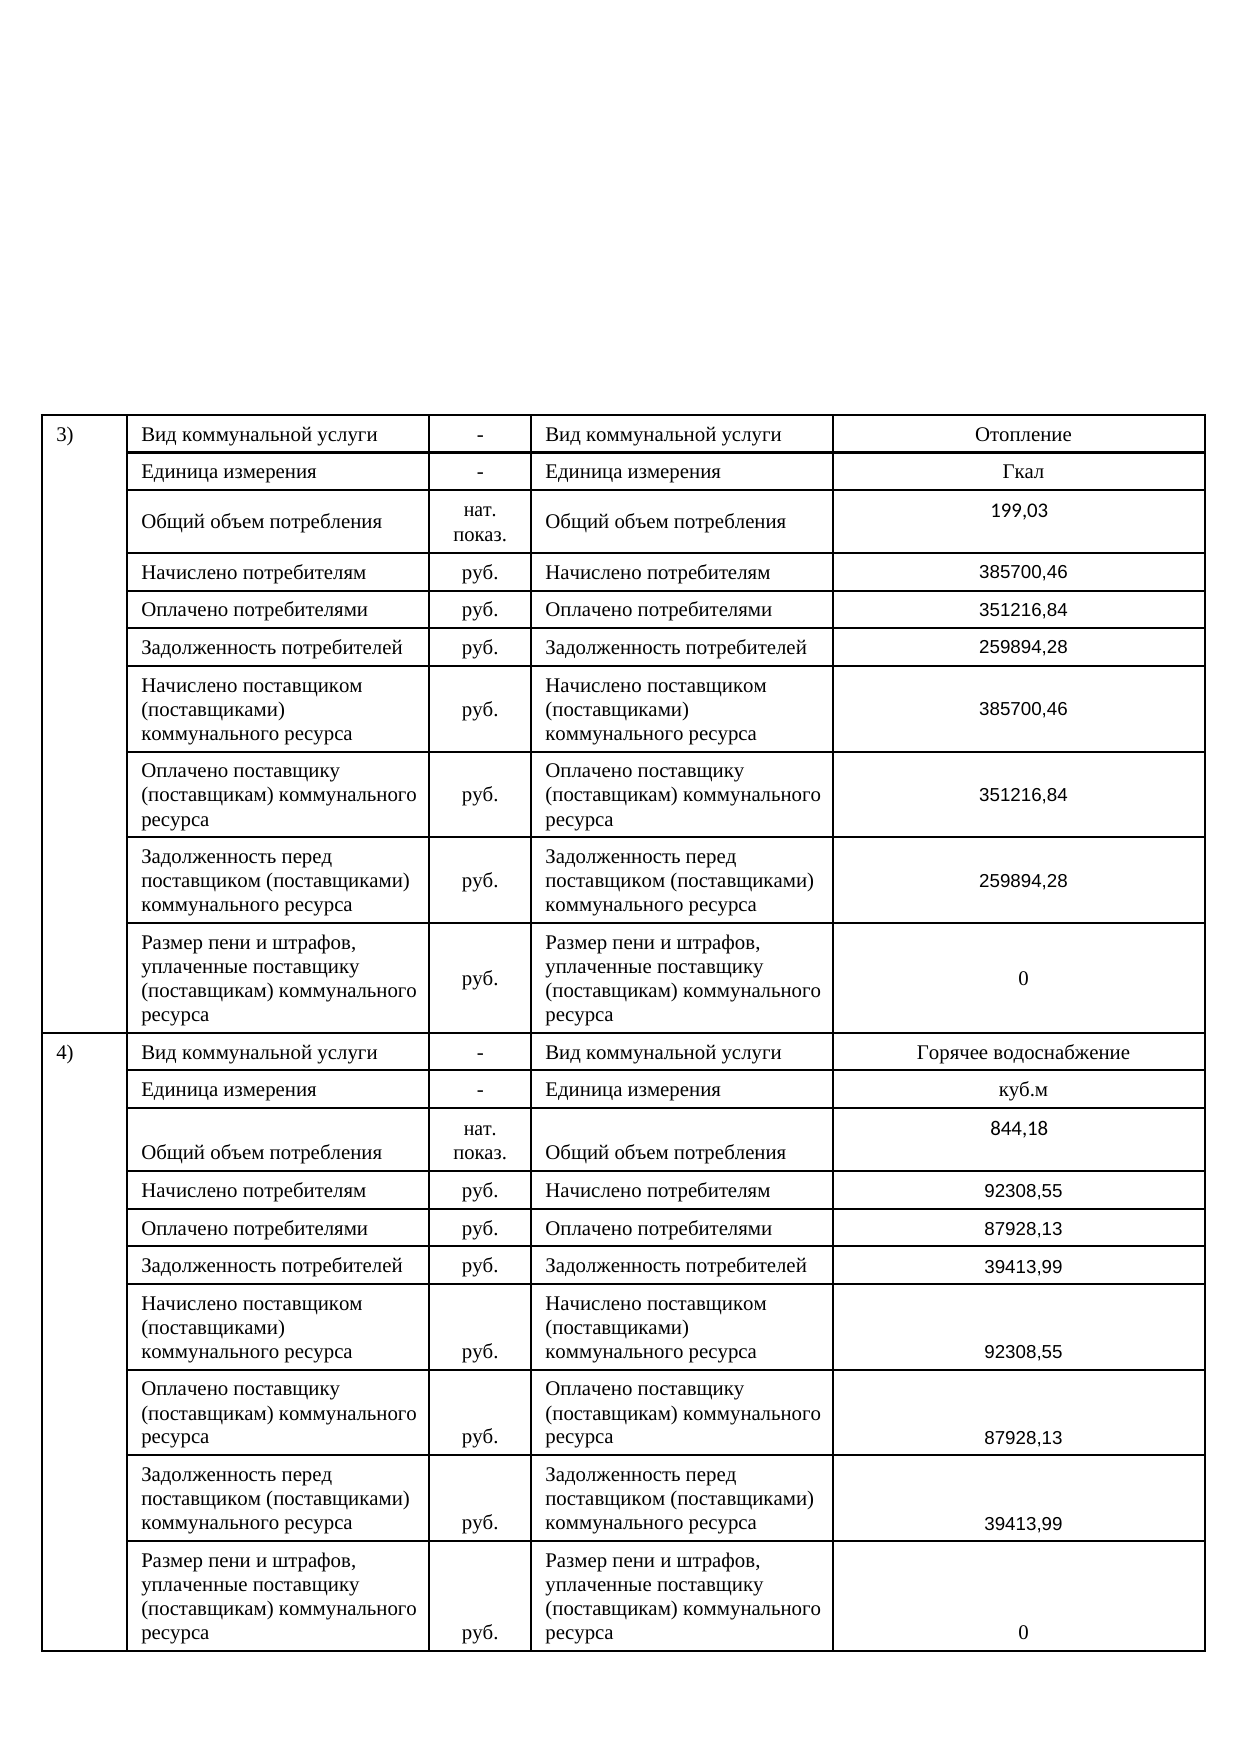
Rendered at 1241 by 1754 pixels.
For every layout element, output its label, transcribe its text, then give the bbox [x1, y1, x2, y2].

table_cell Задолженность потребителей [128, 629, 428, 665]
table_cell руб. [430, 924, 530, 1032]
table_cell Вид коммунальной услуги [532, 1034, 832, 1069]
table_cell Начислено потребителям [128, 554, 428, 589]
table_cell 87928,13 [834, 1371, 1204, 1454]
table_cell 87928,13 [834, 1210, 1204, 1245]
table_cell Размер пени и штрафов, уплаченные поставщику (поставщикам) коммунального ресурса [532, 924, 832, 1032]
table_cell Задолженность потребителей [128, 1247, 428, 1283]
table_cell Задолженность потребителей [532, 629, 832, 665]
table_cell Начислено потребителям [532, 554, 832, 589]
table_cell руб. [430, 1542, 530, 1650]
table_cell руб. [430, 838, 530, 922]
table_cell Оплачено потребителями [128, 592, 428, 627]
table_header Вид коммунальной услуги [128, 416, 428, 451]
table_cell Начислено поставщиком (поставщиками) коммунального ресурса [532, 1285, 832, 1368]
table_cell - [430, 1071, 530, 1107]
table_cell 844,18 [834, 1109, 1204, 1170]
table_cell Единица измерения [532, 1071, 832, 1107]
table_cell Задолженность перед поставщиком (поставщиками) коммунального ресурса [532, 838, 832, 922]
table_cell Начислено потребителям [128, 1172, 428, 1208]
table_cell Задолженность перед поставщиком (поставщиками) коммунального ресурса [532, 1456, 832, 1540]
table_cell руб. [430, 667, 530, 751]
table_cell руб. [430, 592, 530, 627]
table_cell руб. [430, 1456, 530, 1540]
table_cell руб. [430, 1210, 530, 1245]
table_cell руб. [430, 1172, 530, 1208]
table_cell Начислено поставщиком (поставщиками) коммунального ресурса [128, 667, 428, 751]
table_cell Единица измерения [128, 454, 428, 489]
table_cell Начислено потребителям [532, 1172, 832, 1208]
table_cell Оплачено поставщику (поставщикам) коммунального ресурса [128, 1371, 428, 1454]
table_header 3) [43, 416, 126, 1032]
table_cell Размер пени и штрафов, уплаченные поставщику (поставщикам) коммунального ресурса [128, 924, 428, 1032]
table_cell 39413,99 [834, 1247, 1204, 1283]
table_cell руб. [430, 1285, 530, 1368]
table_cell 385700,46 [834, 667, 1204, 751]
table_cell 92308,55 [834, 1172, 1204, 1208]
table_cell Общий объем потребления [532, 491, 832, 552]
table_cell 199,03 [834, 491, 1204, 552]
table_cell Задолженность перед поставщиком (поставщиками) коммунального ресурса [128, 838, 428, 922]
table_cell 92308,55 [834, 1285, 1204, 1368]
table_cell Начислено поставщиком (поставщиками) коммунального ресурса [128, 1285, 428, 1368]
table_cell Оплачено потребителями [532, 1210, 832, 1245]
table_cell Общий объем потребления [128, 491, 428, 552]
table_cell Горячее водоснабжение [834, 1034, 1204, 1069]
table_cell 0 [834, 1542, 1204, 1650]
table_cell руб. [430, 629, 530, 665]
table_cell Задолженность потребителей [532, 1247, 832, 1283]
table_cell 259894,28 [834, 838, 1204, 922]
table_cell куб.м [834, 1071, 1204, 1107]
table_cell руб. [430, 753, 530, 836]
table_cell Общий объем потребления [128, 1109, 428, 1170]
table_cell - [430, 454, 530, 489]
table_cell 4) [43, 1034, 126, 1650]
table_cell руб. [430, 1371, 530, 1454]
table_cell 39413,99 [834, 1456, 1204, 1540]
table_cell руб. [430, 1247, 530, 1283]
table_cell Размер пени и штрафов, уплаченные поставщику (поставщикам) коммунального ресурса [532, 1542, 832, 1650]
table_header Отопление [834, 416, 1204, 451]
table_cell Общий объем потребления [532, 1109, 832, 1170]
table_cell 351216,84 [834, 592, 1204, 627]
table_cell Оплачено поставщику (поставщикам) коммунального ресурса [532, 753, 832, 836]
table_cell Оплачено потребителями [532, 592, 832, 627]
table_cell нат. показ. [430, 1109, 530, 1170]
table_cell Размер пени и штрафов, уплаченные поставщику (поставщикам) коммунального ресурса [128, 1542, 428, 1650]
table_cell Единица измерения [532, 454, 832, 489]
table_header - [430, 416, 530, 451]
table_cell Начислено поставщиком (поставщиками) коммунального ресурса [532, 667, 832, 751]
table_cell Оплачено поставщику (поставщикам) коммунального ресурса [532, 1371, 832, 1454]
table_cell Оплачено поставщику (поставщикам) коммунального ресурса [128, 753, 428, 836]
table_cell Оплачено потребителями [128, 1210, 428, 1245]
table_cell - [430, 1034, 530, 1069]
table_header Вид коммунальной услуги [532, 416, 832, 451]
table_cell Единица измерения [128, 1071, 428, 1107]
table_cell Гкал [834, 454, 1204, 489]
table_cell Задолженность перед поставщиком (поставщиками) коммунального ресурса [128, 1456, 428, 1540]
table_cell 259894,28 [834, 629, 1204, 665]
table_cell Вид коммунальной услуги [128, 1034, 428, 1069]
table_cell 0 [834, 924, 1204, 1032]
table_cell нат. показ. [430, 491, 530, 552]
table_cell 385700,46 [834, 554, 1204, 589]
table_cell 351216,84 [834, 753, 1204, 836]
table_cell руб. [430, 554, 530, 589]
